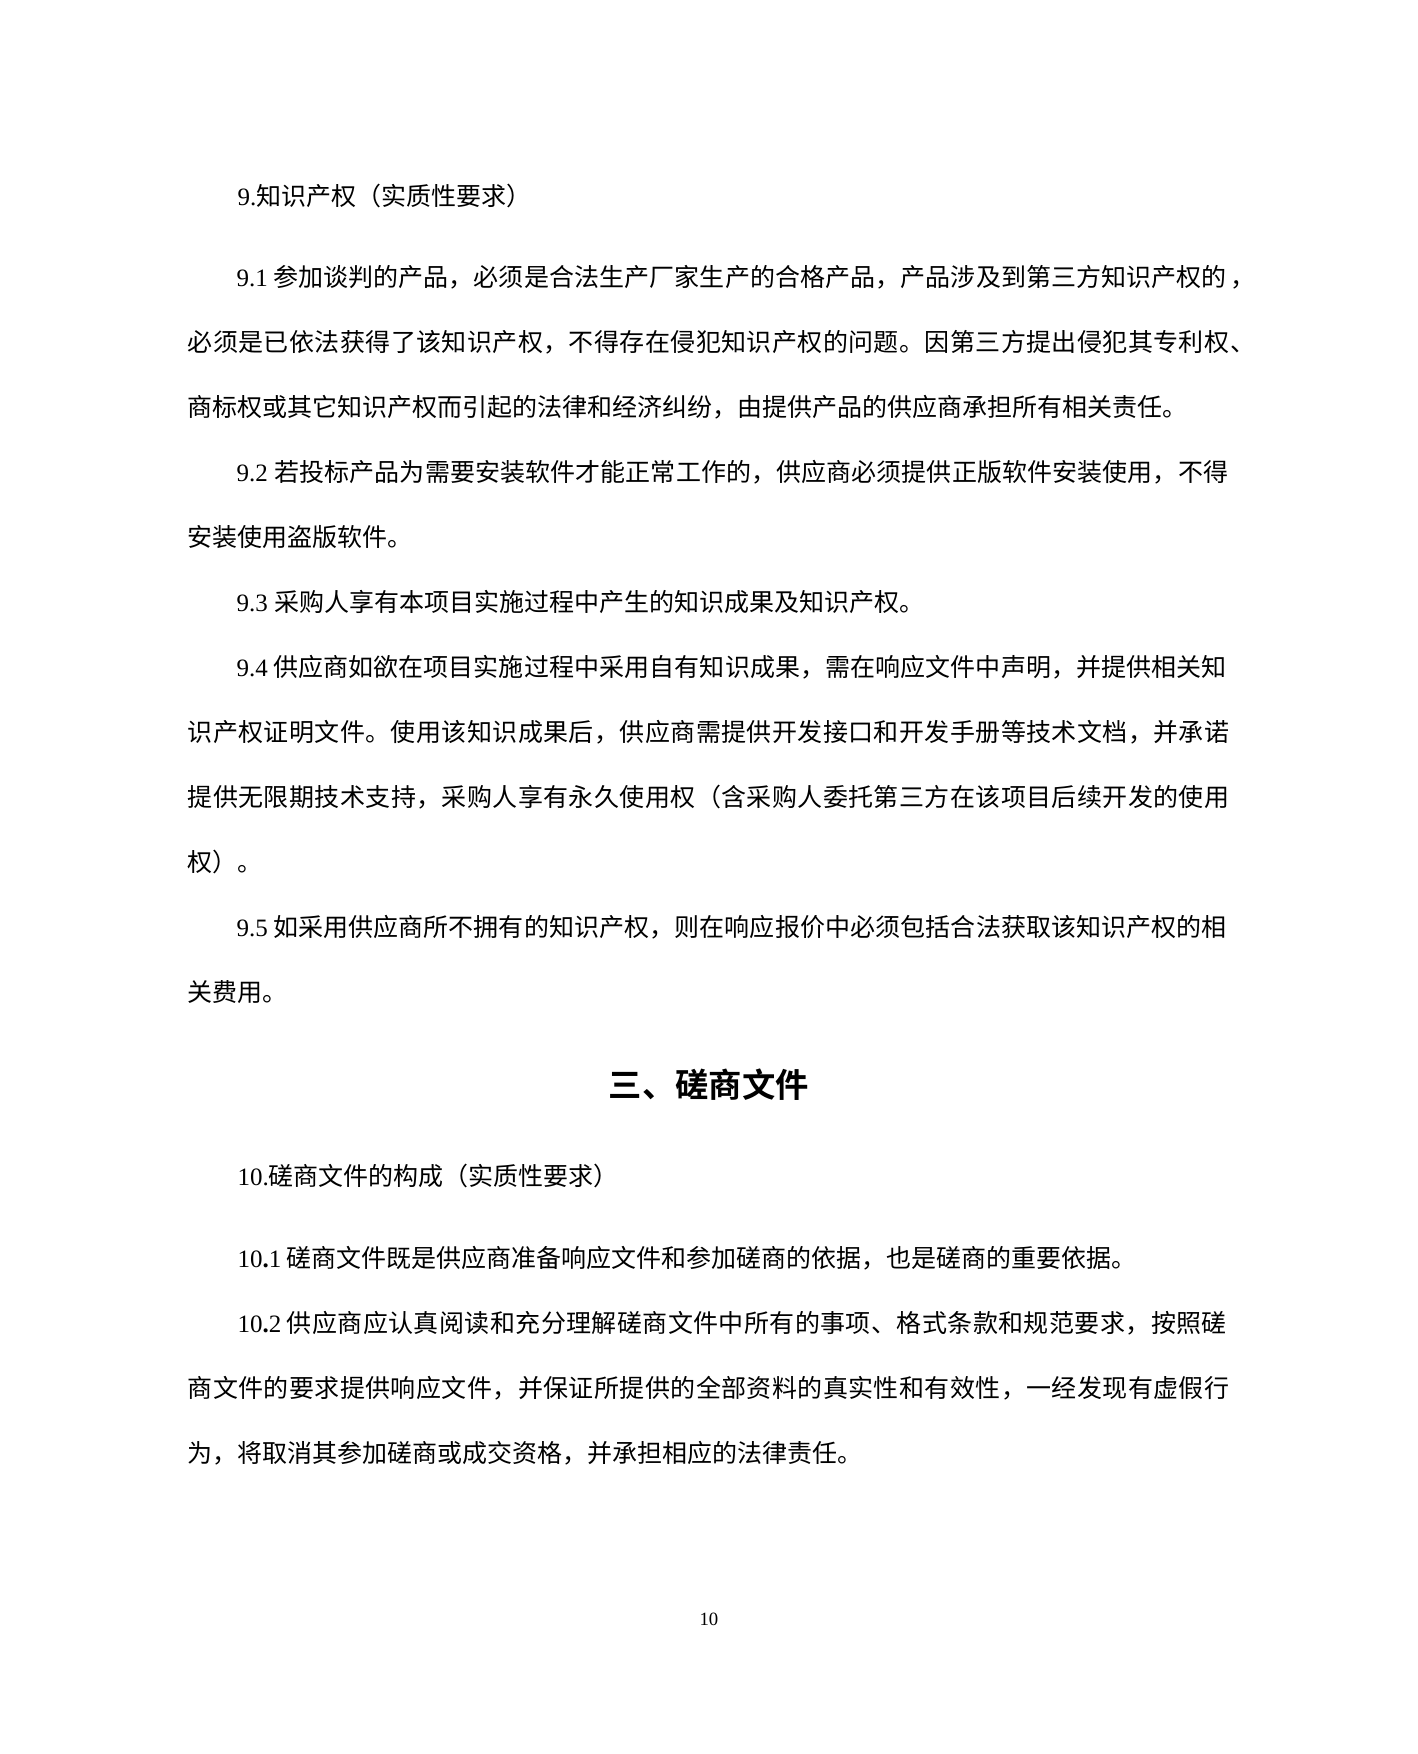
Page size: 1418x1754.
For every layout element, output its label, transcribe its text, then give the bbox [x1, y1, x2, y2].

text 9.5如采用供应商所不拥有的知识产权，则在响应报价中必须包括合法获取该知识产权的相关费用。 [187, 893, 1230, 1023]
text 9.3 采购人享有本项目实施过程中产生的知识成果及知识产权。 [187, 568, 1230, 633]
subtitle 三、磋商文件 [187, 1050, 1230, 1115]
text 10.2供应商应认真阅读和充分理解磋商文件中所有的事项、格式条款和规范要求，按照磋商文件的要求提供响应文件，并保证所提供的全部资料的真实性和有效性，一经发现有虚假行为，将取消其参加磋商或成交资格，并承担相应的法律责任。 [187, 1289, 1230, 1484]
text 9.4供应商如欲在项目实施过程中采用自有知识成果，需在响应文件中声明，并提供相关知识产权证明文件。使用该知识成果后，供应商需提供开发接口和开发手册等技术文档，并承诺提供无限期技术支持，采购人享有永久使用权（含采购人委托第三方在该项目后续开发的使用权）。 [187, 633, 1230, 893]
text 10.1磋商文件既是供应商准备响应文件和参加磋商的依据，也是磋商的重要依据。 [187, 1224, 1230, 1289]
text 9.2 若投标产品为需要安装软件才能正常工作的，供应商必须提供正版软件安装使用，不得安装使用盗版软件。 [187, 438, 1230, 568]
subtitle 9.知识产权（实质性要求） [187, 162, 1230, 227]
text 9.1参加谈判的产品，必须是合法生产厂家生产的合格产品，产品涉及到第三方知识产权的，必须是已依法获得了该知识产权，不得存在侵犯知识产权的问题。因第三方提出侵犯其专利权、商标权或其它知识产权而引起的法律和经济纠纷，由提供产品的供应商承担所有相关责任。 [187, 243, 1230, 438]
subtitle 10.磋商文件的构成（实质性要求） [187, 1142, 1230, 1207]
